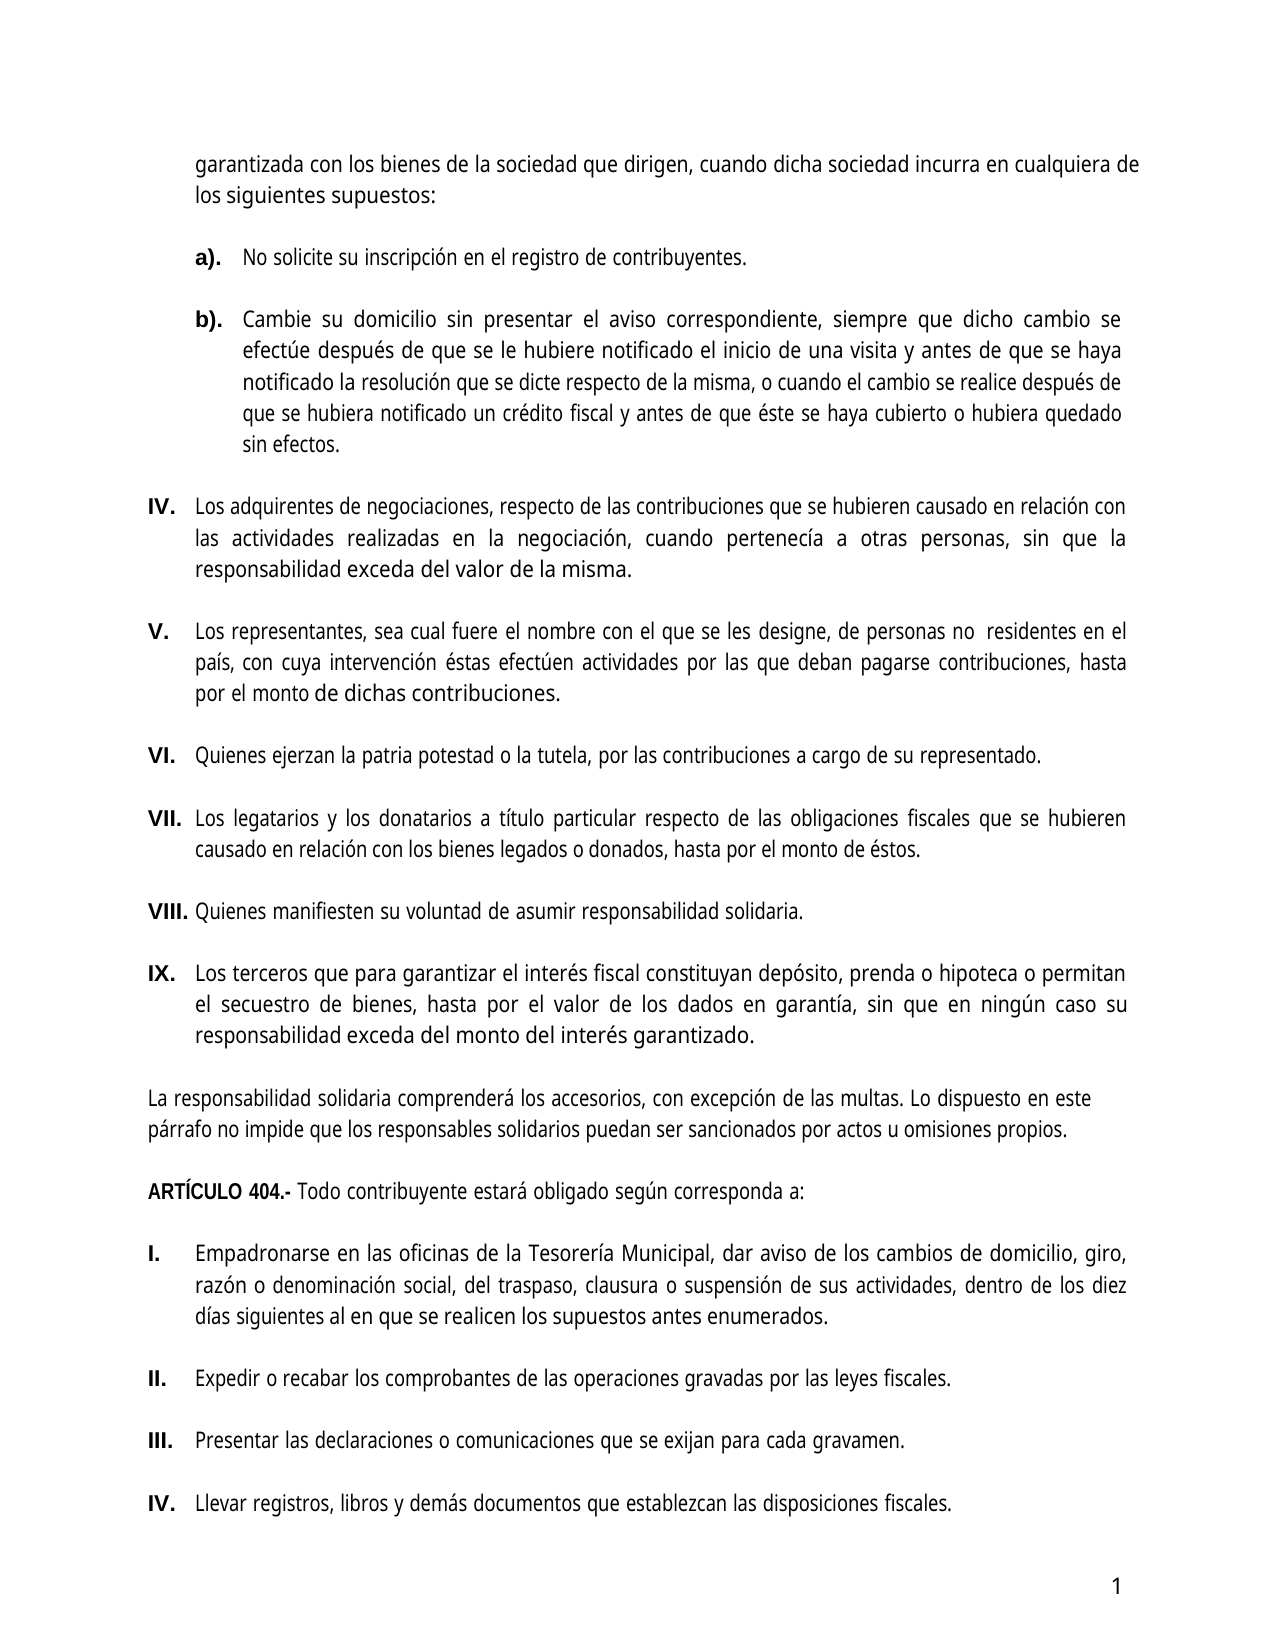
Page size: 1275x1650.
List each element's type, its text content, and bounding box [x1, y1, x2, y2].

list Empadronarse en las oficinas de la Tesorería Municipal, dar aviso de los cambios de domicilio, giro, razón o denominación social, del traspaso, clausura o suspensión de sus actividades, dentro de los diez días siguientes al en que se realicen los supuestos antes enumerados. [148, 1237, 1127, 1331]
text ARTÍCULO 404.- Todo contribuyente estará obligado según corresponda a: [148, 1175, 1139, 1207]
list Presentar las declaraciones o comunicaciones que se exijan para cada gravamen. [148, 1424, 1139, 1455]
list Los legatarios y los donatarios a título particular respecto de las obligaciones fiscales que se hubieren causado en relación con los bienes legados o donados, hasta por el monto de éstos. [148, 802, 1127, 864]
text La responsabilidad solidaria comprenderá los accesorios, con excepción de las multas. Lo dispuesto en este párrafo no impide que los responsables solidarios puedan ser sancionados por actos u omisiones propios. [148, 1082, 1127, 1144]
list Los terceros que para garantizar el interés fiscal constituyan depósito, prenda o hipoteca o permitan el secuestro de bienes, hasta por el valor de los dados en garantía, sin que en ningún caso su responsabilidad exceda del monto del interés garantizado. [148, 957, 1128, 1051]
list Expedir o recabar los comprobantes de las operaciones gravadas por las leyes fiscales. [148, 1362, 1139, 1393]
list Quienes manifiesten su voluntad de asumir responsabilidad solidaria. [148, 895, 1139, 926]
list Quienes ejerzan la patria potestad o la tutela, por las contribuciones a cargo de su representado. [148, 739, 1139, 770]
list Los adquirentes de negociaciones, respecto de las contribuciones que se hubieren causado en relación con las actividades realizadas en la negociación, cuando pertenecía a otras personas, sin que la responsabilidad exceda del valor de la misma. [148, 490, 1127, 584]
list Cambie su domicilio sin presentar el aviso correspondiente, siempre que dicho cambio se efectúe después de que se le hubiere notificado el inicio de una visita y antes de que se haya notificado la resolución que se dicte respecto de la misma, o cuando el cambio se realice después de que se hubiera notificado un crédito fiscal y antes de que éste se haya cubierto o hubiera quedado sin efectos. [195, 303, 1123, 459]
text garantizada con los bienes de la sociedad que dirigen, cuando dicha sociedad incurra en cualquiera de los siguientes supuestos: [195, 147, 1139, 210]
list Llevar registros, libros y demás documentos que establezcan las disposiciones fiscales. [148, 1487, 1139, 1518]
list Los representantes, sea cual fuere el nombre con el que se les designe, de personas no residentes en el país, con cuya intervención éstas efectúen actividades por las que deban pagarse contribuciones, hasta por el monto de dichas contribuciones. [148, 614, 1127, 708]
list No solicite su inscripción en el registro de contribuyentes. [195, 241, 1139, 272]
